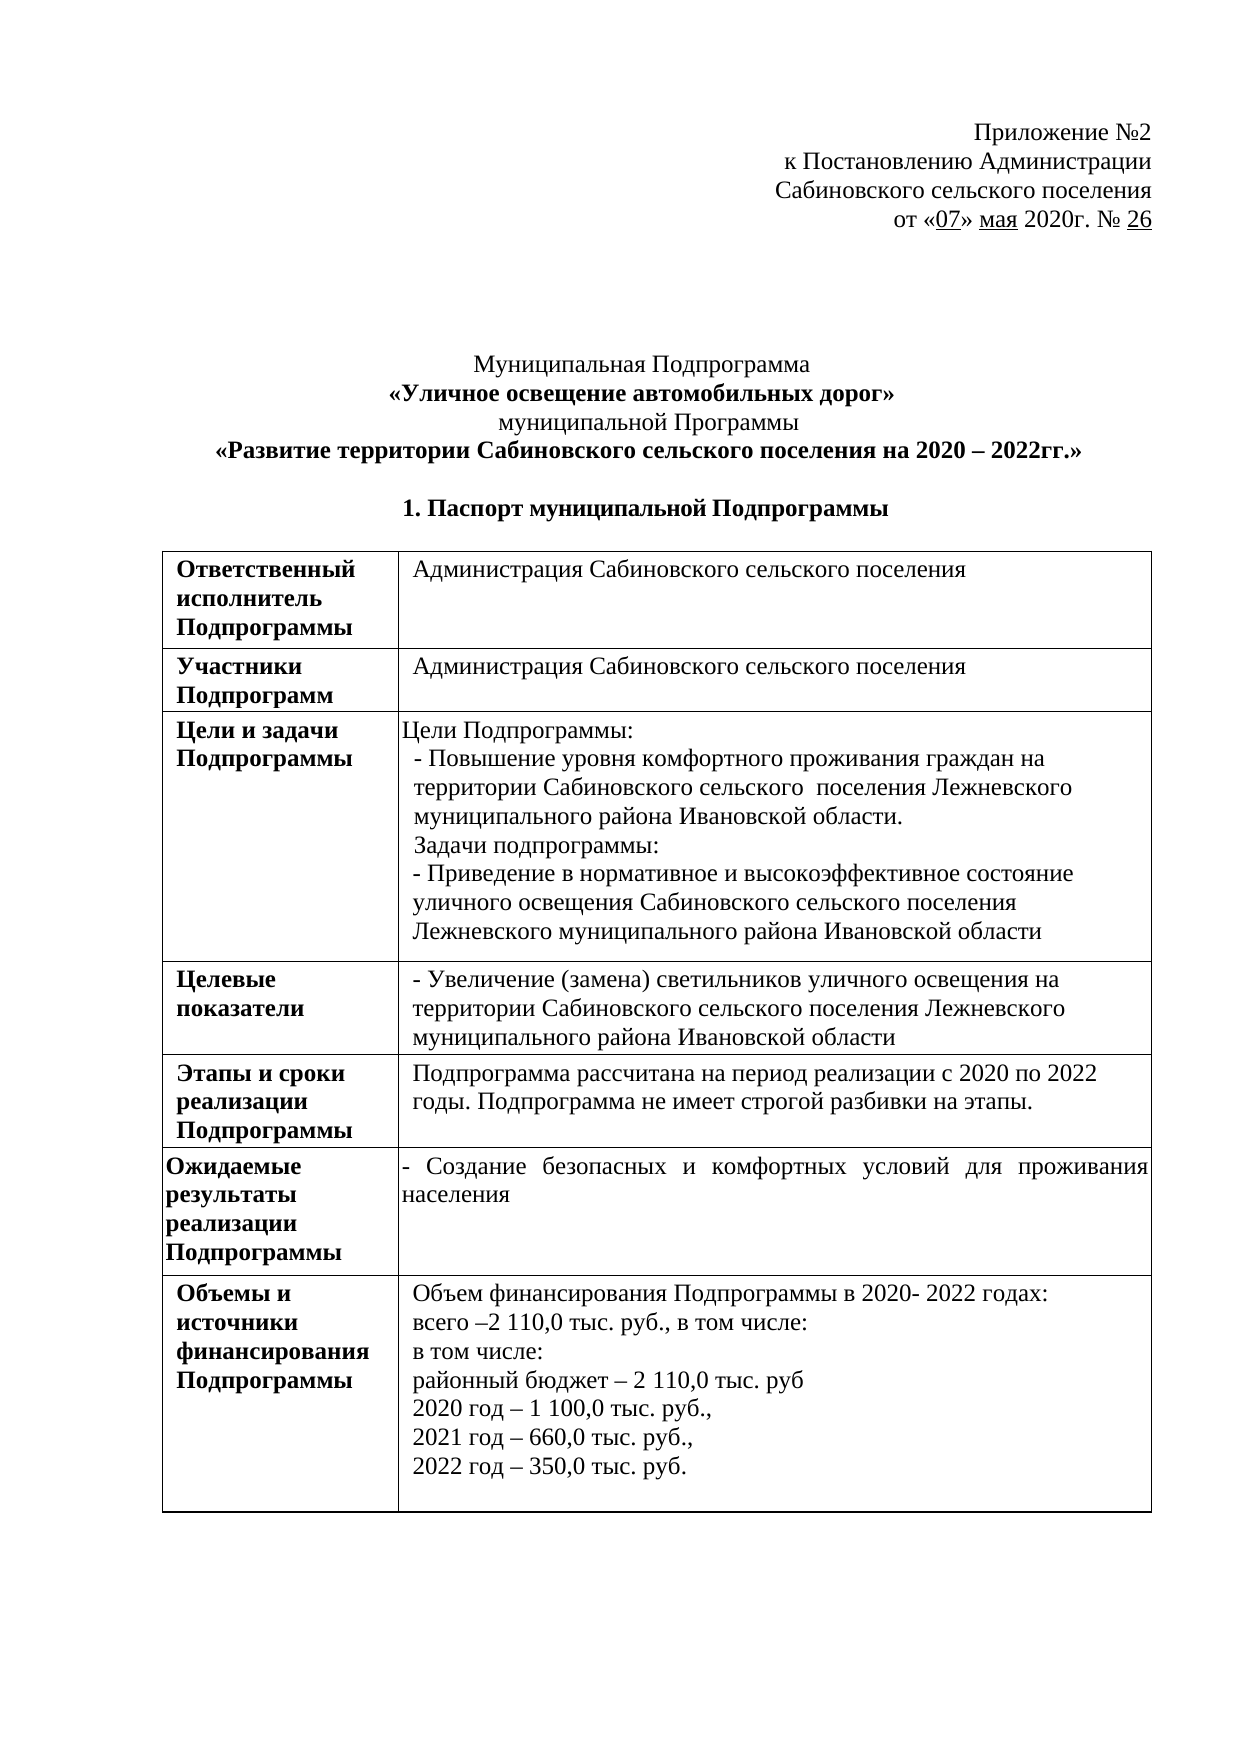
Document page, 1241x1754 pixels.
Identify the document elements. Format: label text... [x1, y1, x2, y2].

text Приложение №2 [133, 117, 1151, 146]
table_header Ответственный исполнитель Подпрограммы [163, 552, 398, 647]
text 1. Паспорт муниципальной Подпрограммы [133, 493, 1152, 522]
table_cell - Увеличение (замена) светильников уличного освещения на территории Сабиновского сельского поселения Лежневского муниципального района Ивановской области [399, 962, 1151, 1054]
text к Постановлению Администрации [133, 146, 1152, 175]
table_cell Этапы и сроки реализации Подпрограммы [163, 1055, 398, 1147]
subtitle Муниципальная Подпрограмма [160, 349, 1123, 378]
table_cell Подпрограмма рассчитана на период реализации с 2020 по 2022 годы. Подпрограмма не имеет строгой разбивки на этапы. [399, 1055, 1151, 1147]
table_cell Цели и задачи Подпрограммы [163, 712, 398, 961]
text Сабиновского сельского поселения [133, 175, 1152, 204]
table_cell Объем финансирования Подпрограммы в 2020- 2022 годах: всего –2 110,0 тыс. руб., в том числе: в том числе: районный бюджет – 2 110,0 тыс. руб 2020 год – 1 100,0 тыс. руб., 2021 год – 660,0 тыс. руб., 2022 год – 350,0 тыс. руб. [399, 1276, 1151, 1511]
table_cell - Создание безопасных и комфортных условий для проживания населения [399, 1148, 1151, 1274]
text от «07» мая 2020г. № 26 [133, 204, 1152, 232]
table_cell Участники Подпрограммы [163, 649, 398, 711]
table_cell Администрация Сабиновского сельского поселения [399, 649, 1151, 711]
table_cell Цели Подпрограммы: - Повышение уровня комфортного проживания граждан на территории Сабиновского сельского поселения Лежневского муниципального района Ивановской области. Задачи подпрограммы: - Приведение в нормативное и высокоэффективное состояние уличного освещения Сабиновского сельского поселения Лежневского муниципального района Ивановской области [399, 712, 1151, 961]
subtitle «Уличное освещение автомобильных дорог» [160, 378, 1123, 407]
text «Развитие территории Сабиновского сельского поселения на 2020 – 2022гг.» [161, 436, 1137, 464]
table_header Администрация Сабиновского сельского поселения [399, 552, 1151, 647]
table_cell Ожидаемые результаты реализации Подпрограммы [163, 1148, 398, 1274]
text муниципальной Программы [161, 407, 1137, 436]
table_cell Объемы и источники финансирования Подпрограммы [163, 1276, 398, 1511]
table_cell Целевые показатели [163, 962, 398, 1054]
